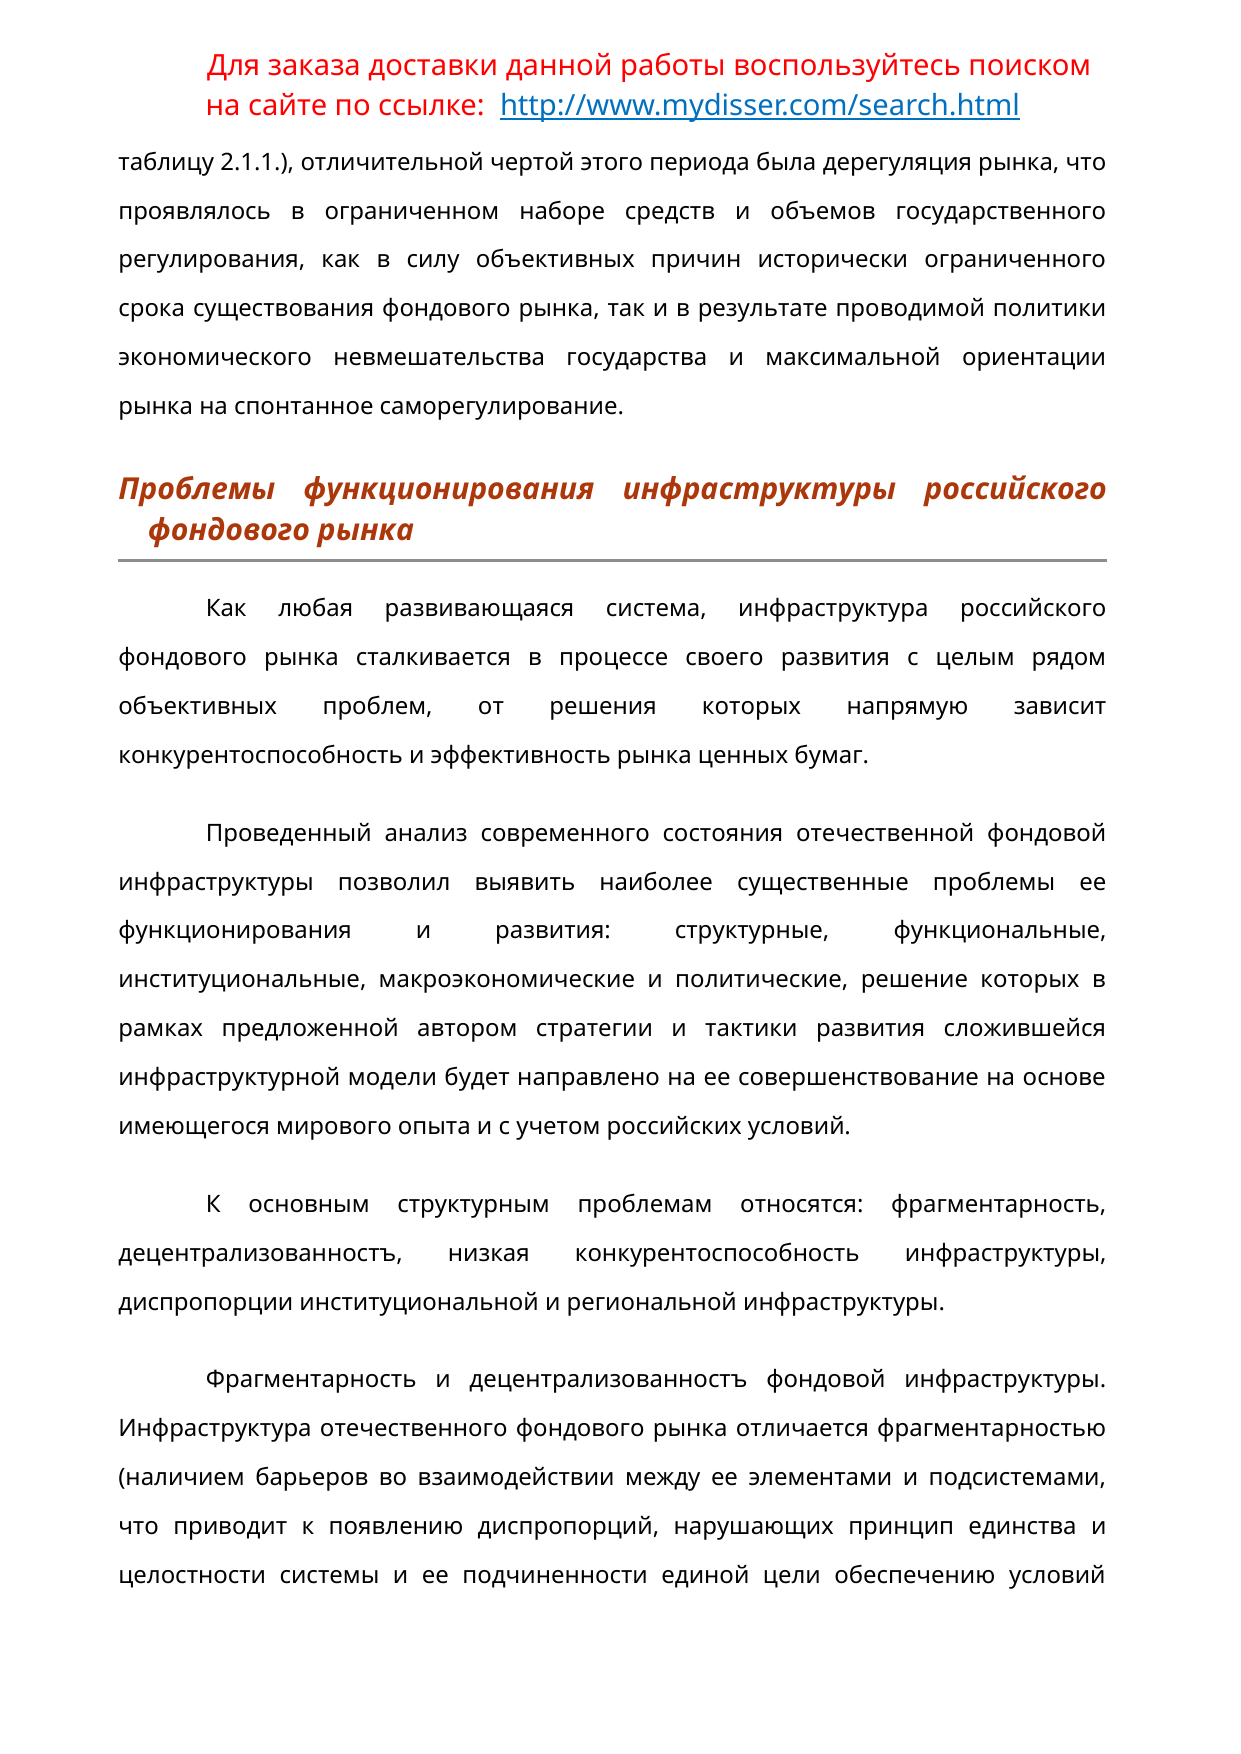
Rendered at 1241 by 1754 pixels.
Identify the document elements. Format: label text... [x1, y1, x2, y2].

text К основным структурным проблемам относятся: фрагментарность, децентрализованностъ, низкая конкурентоспособность инфраструктуры, диспропорции институциональной и региональной инфраструктуры. [118, 1187, 1107, 1317]
text Как любая развивающаяся система, инфраструктура российского фондового рынка сталкивается в процессе своего развития с целым рядом объективных проблем, от решения которых напрямую зависит конкурентоспособность и эффективность рынка ценных бумаг. [118, 591, 1107, 770]
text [118, 1362, 1107, 1590]
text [118, 144, 1107, 421]
text Проведенный анализ современного состояния отечественной фондовой инфраструктуры позволил выявить наиболее существенные проблемы ее функционирования и развития: структурные, функциональные, институциональные, макроэкономические и политические, решение которых в рамках предложенной автором стратегии и тактики развития сложившейся инфраструктурной модели будет направлено на ее совершенствование на основе имеющегося мирового опыта и с учетом российских условий. [118, 815, 1107, 1141]
subtitle Проблемы функционирования инфраструктуры российского фондового рынка [118, 467, 1107, 559]
